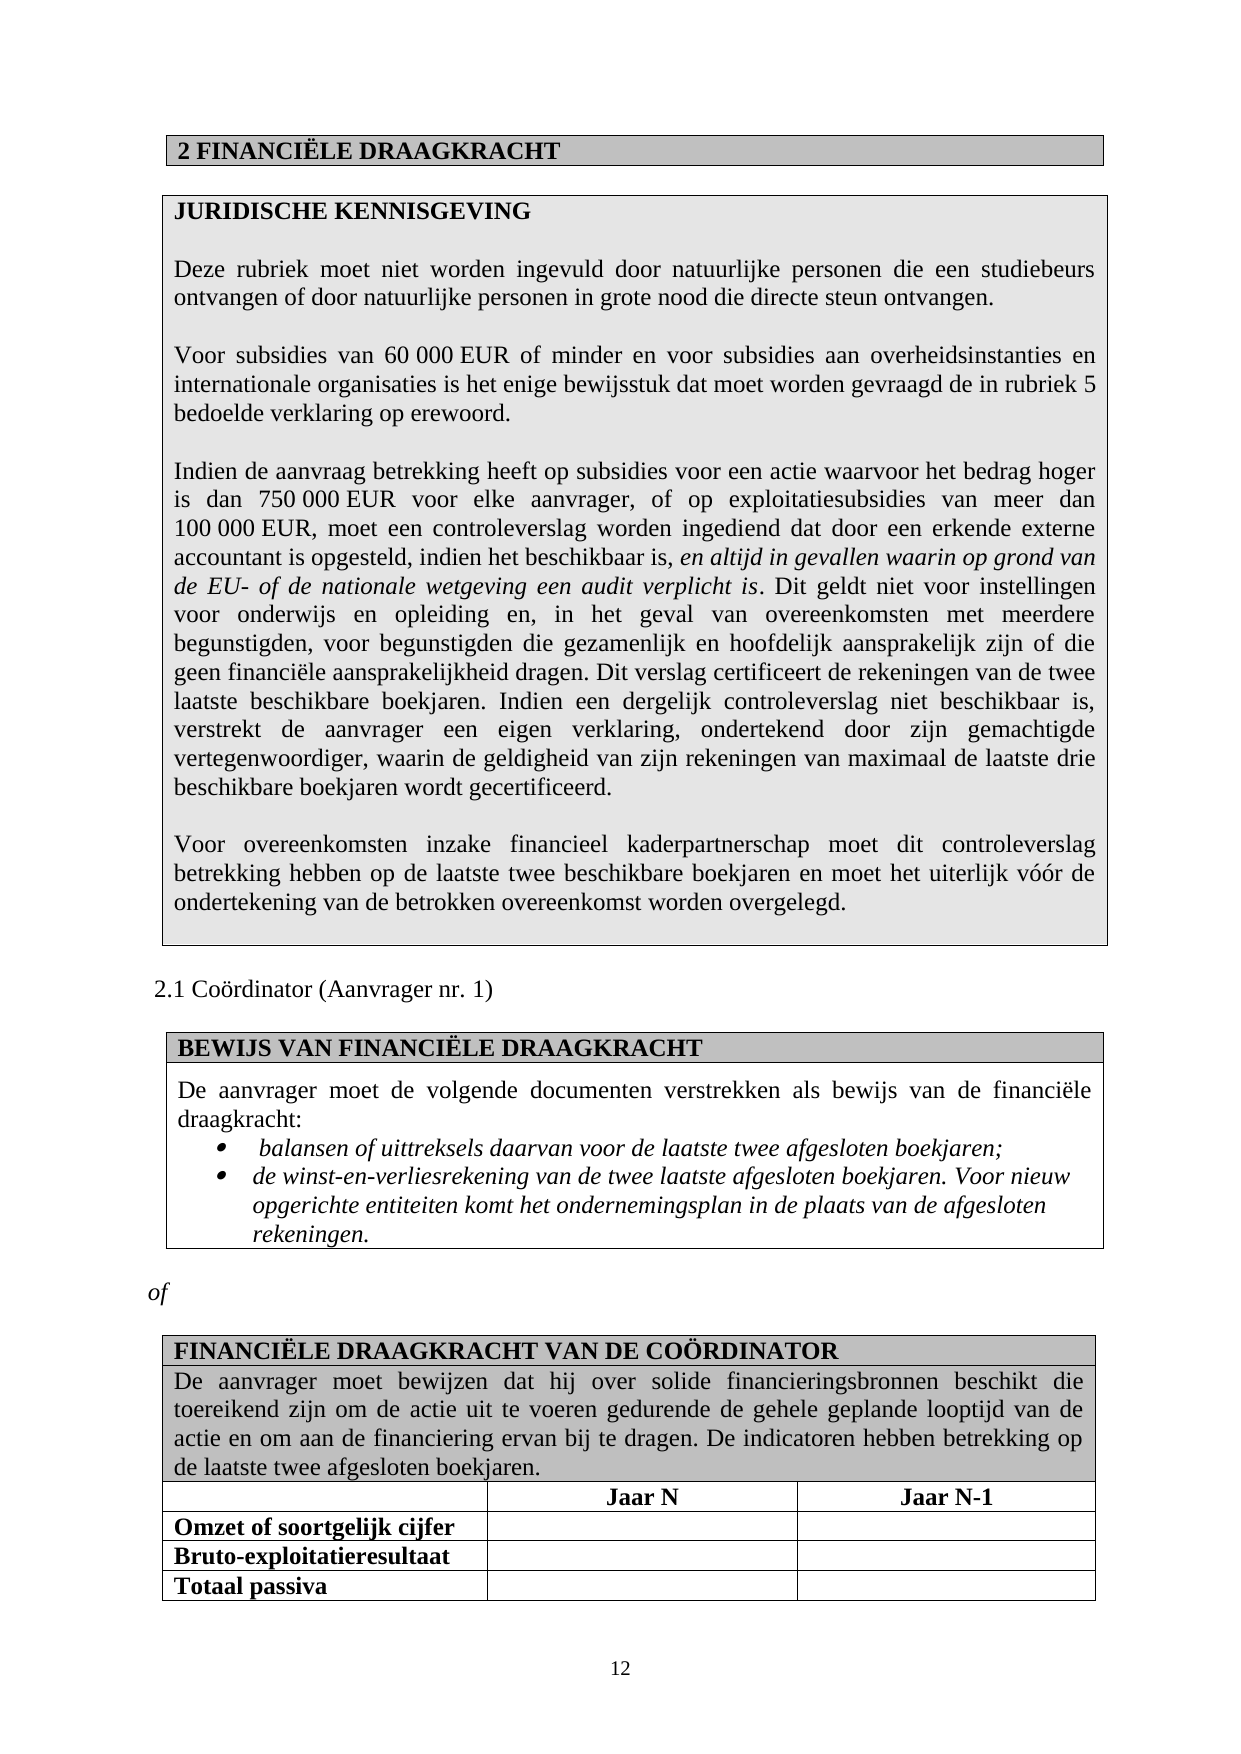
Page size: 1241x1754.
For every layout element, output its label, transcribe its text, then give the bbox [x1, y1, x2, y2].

table_header BEWIJS VAN FINANCIËLE DRAAGKRACHT [167, 1033, 1103, 1062]
table_header FINANCIËLE DRAAGKRACHT VAN DE COÖRDINATOR [163, 1336, 1095, 1365]
table_cell [798, 1512, 1095, 1540]
table_cell De aanvrager moet bewijzen dat hij over solide financieringsbronnen beschikt die toereikend zijn om de actie uit te voeren gedurende de gehele geplande looptijd van de actie en om aan de financiering ervan bij te dragen. De indicatoren hebben betrekking op de laatste twee afgesloten boekjaren. [163, 1366, 1095, 1481]
table_cell Omzet of soortgelijk cijfer [163, 1512, 487, 1540]
table_cell [488, 1512, 797, 1540]
table_cell Totaal passiva [163, 1571, 487, 1600]
table_cell [488, 1571, 797, 1600]
text 2.1 Coördinator (Aanvrager nr. 1) [148, 974, 1092, 1003]
table_cell Jaar N-1 [798, 1482, 1095, 1511]
table_cell [798, 1541, 1095, 1570]
table_cell [163, 1482, 487, 1511]
table_cell Jaar N [488, 1482, 797, 1511]
table_header JURIDISCHE KENNISGEVING Deze rubriek moet niet worden ingevuld door natuurlijke personen die een studiebeurs ontvangen of door natuurlijke personen in grote nood die directe steun ontvangen. Voor subsidies van 60 000 EUR of minder en voor subsidies aan overheidsinstanties en internationale organisaties is het enige bewijsstuk dat moet worden gevraagd de in rubriek 5 bedoelde verklaring op erewoord. Indien de aanvraag betrekking heeft op subsidies voor een actie waarvoor het bedrag hoger is dan 750 000 EUR voor elke aanvrager, of op exploitatiesubsidies van meer dan 100 000 EUR, moet een controleverslag worden ingediend dat door een erkende externe accountant is opgesteld, indien het beschikbaar is, en altijd in gevallen waarin op grond van de EU- of de nationale wetgeving een audit verplicht is. Dit geldt niet voor instellingen voor onderwijs en opleiding en, in het geval van overeenkomsten met meerdere begunstigden, voor begunstigden die gezamenlijk en hoofdelijk aansprakelijk zijn of die geen financiële aansprakelijkheid dragen. Dit verslag certificeert de rekeningen van de twee laatste beschikbare boekjaren. Indien een dergelijk controleverslag niet beschikbaar is, verstrekt de aanvrager een eigen verklaring, ondertekend door zijn gemachtigde vertegenwoordiger, waarin de geldigheid van zijn rekeningen van maximaal de laatste drie beschikbare boekjaren wordt gecertificeerd. Voor overeenkomsten inzake financieel kaderpartnerschap moet dit controleverslag betrekking hebben op de laatste twee beschikbare boekjaren en moet het uiterlijk vóór de ondertekening van de betrokken overeenkomst worden overgelegd. [163, 196, 1107, 944]
table_cell [488, 1541, 797, 1570]
table_cell [798, 1571, 1095, 1600]
table_cell Bruto-exploitatieresultaat [163, 1541, 487, 1570]
text of [148, 1277, 1092, 1306]
table_header 2 FINANCIËLE DRAAGKRACHT [167, 136, 1103, 165]
